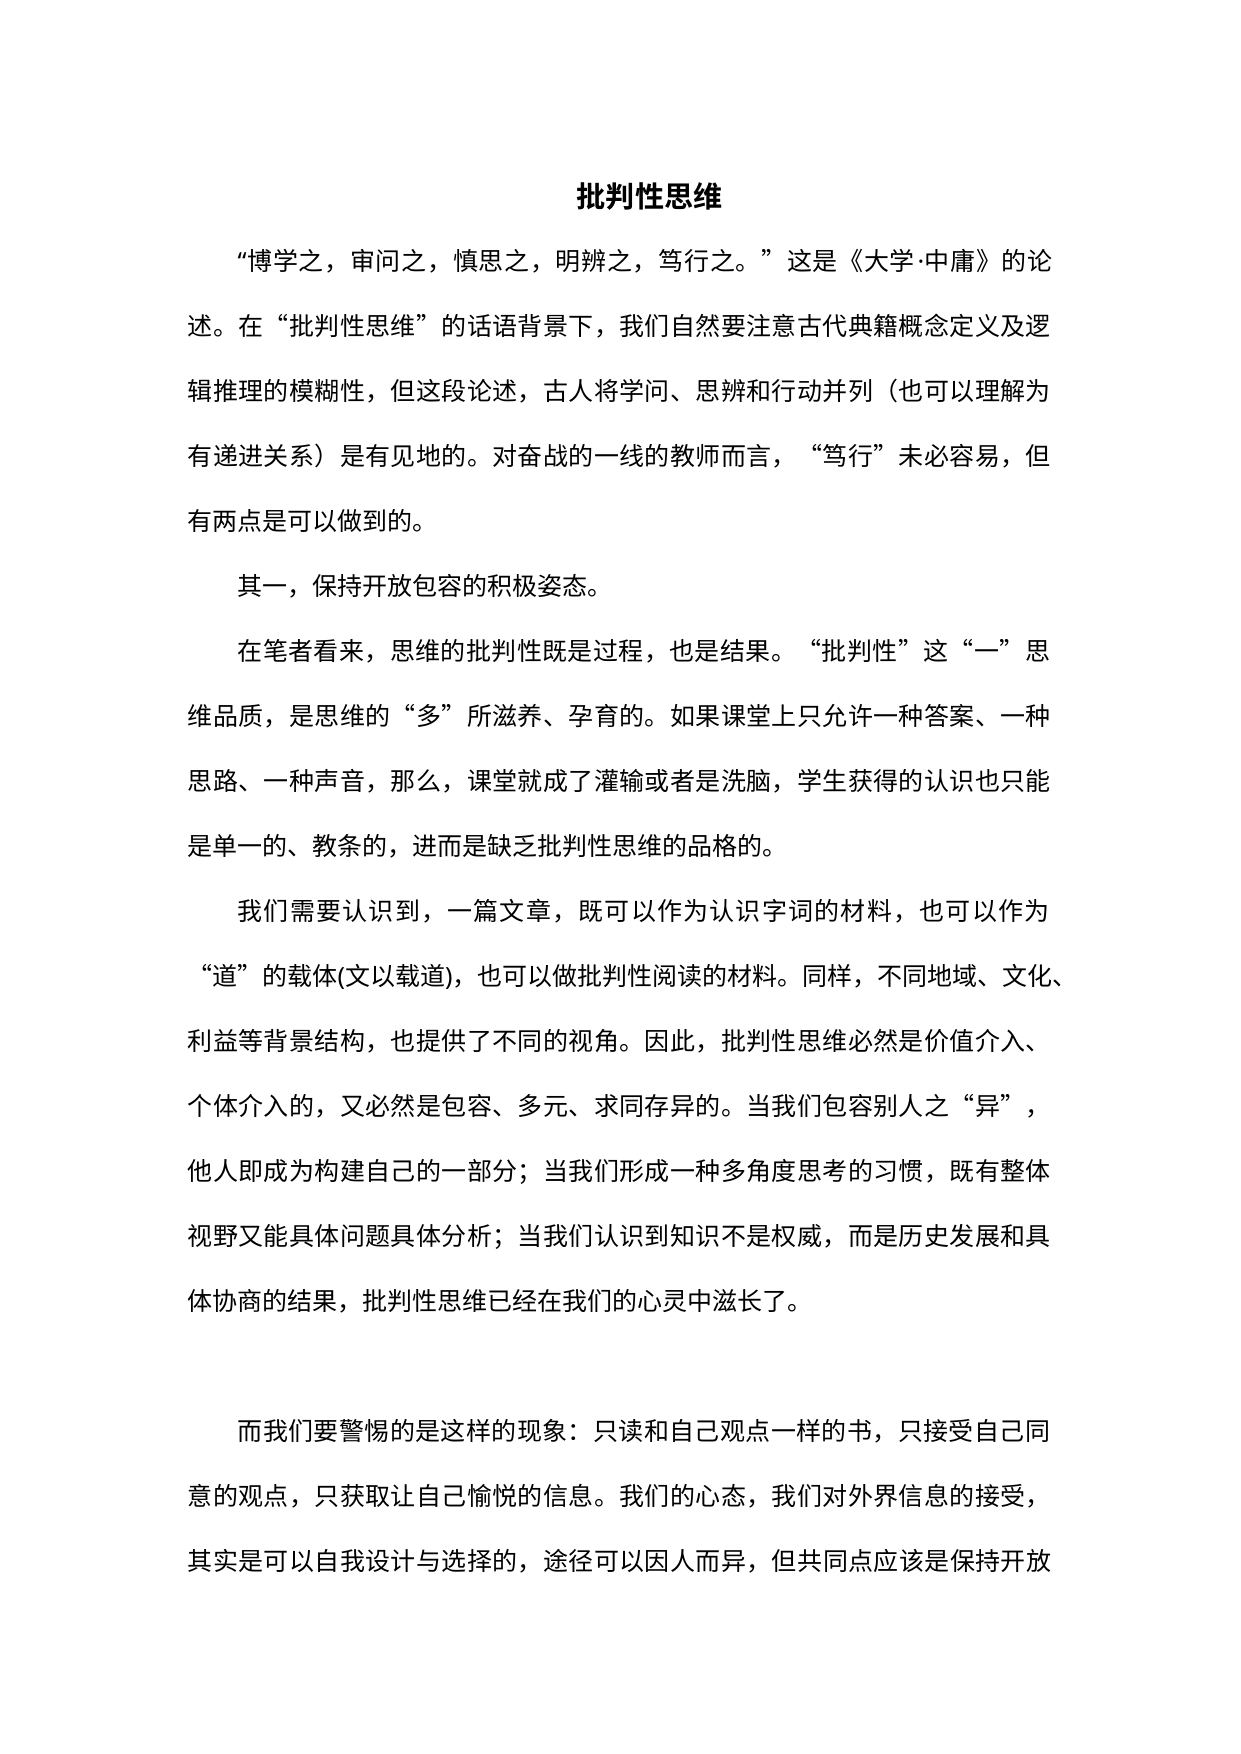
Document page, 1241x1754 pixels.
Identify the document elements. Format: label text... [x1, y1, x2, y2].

text 批判性思维 [187, 162, 1053, 227]
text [187, 1397, 1053, 1592]
text 其一，保持开放包容的积极姿态。 [187, 552, 1053, 617]
text 在笔者看来，思维的批判性既是过程，也是结果。“批判性”这“一”思维品质，是思维的“多”所滋养、孕育的。如果课堂上只允许一种答案、一种思路、一种声音，那么，课堂就成了灌输或者是洗脑，学生获得的认识也只能是单一的、教条的，进而是缺乏批判性思维的品格的。 [187, 617, 1053, 877]
text 我们需要认识到，一篇文章，既可以作为认识字词的材料，也可以作为“道”的载体(文以载道)，也可以做批判性阅读的材料。同样，不同地域、文化、利益等背景结构，也提供了不同的视角。因此，批判性思维必然是价值介入、个体介入的，又必然是包容、多元、求同存异的。当我们包容别人之“异”，他人即成为构建自己的一部分；当我们形成一种多角度思考的习惯，既有整体视野又能具体问题具体分析；当我们认识到知识不是权威，而是历史发展和具体协商的结果，批判性思维已经在我们的心灵中滋长了。 [187, 877, 1053, 1332]
text “博学之，审问之，慎思之，明辨之，笃行之。”这是《大学·中庸》的论述。在“批判性思维”的话语背景下，我们自然要注意古代典籍概念定义及逻辑推理的模糊性，但这段论述，古人将学问、思辨和行动并列（也可以理解为有递进关系）是有见地的。对奋战的一线的教师而言，“笃行”未必容易，但有两点是可以做到的。 [187, 227, 1053, 552]
